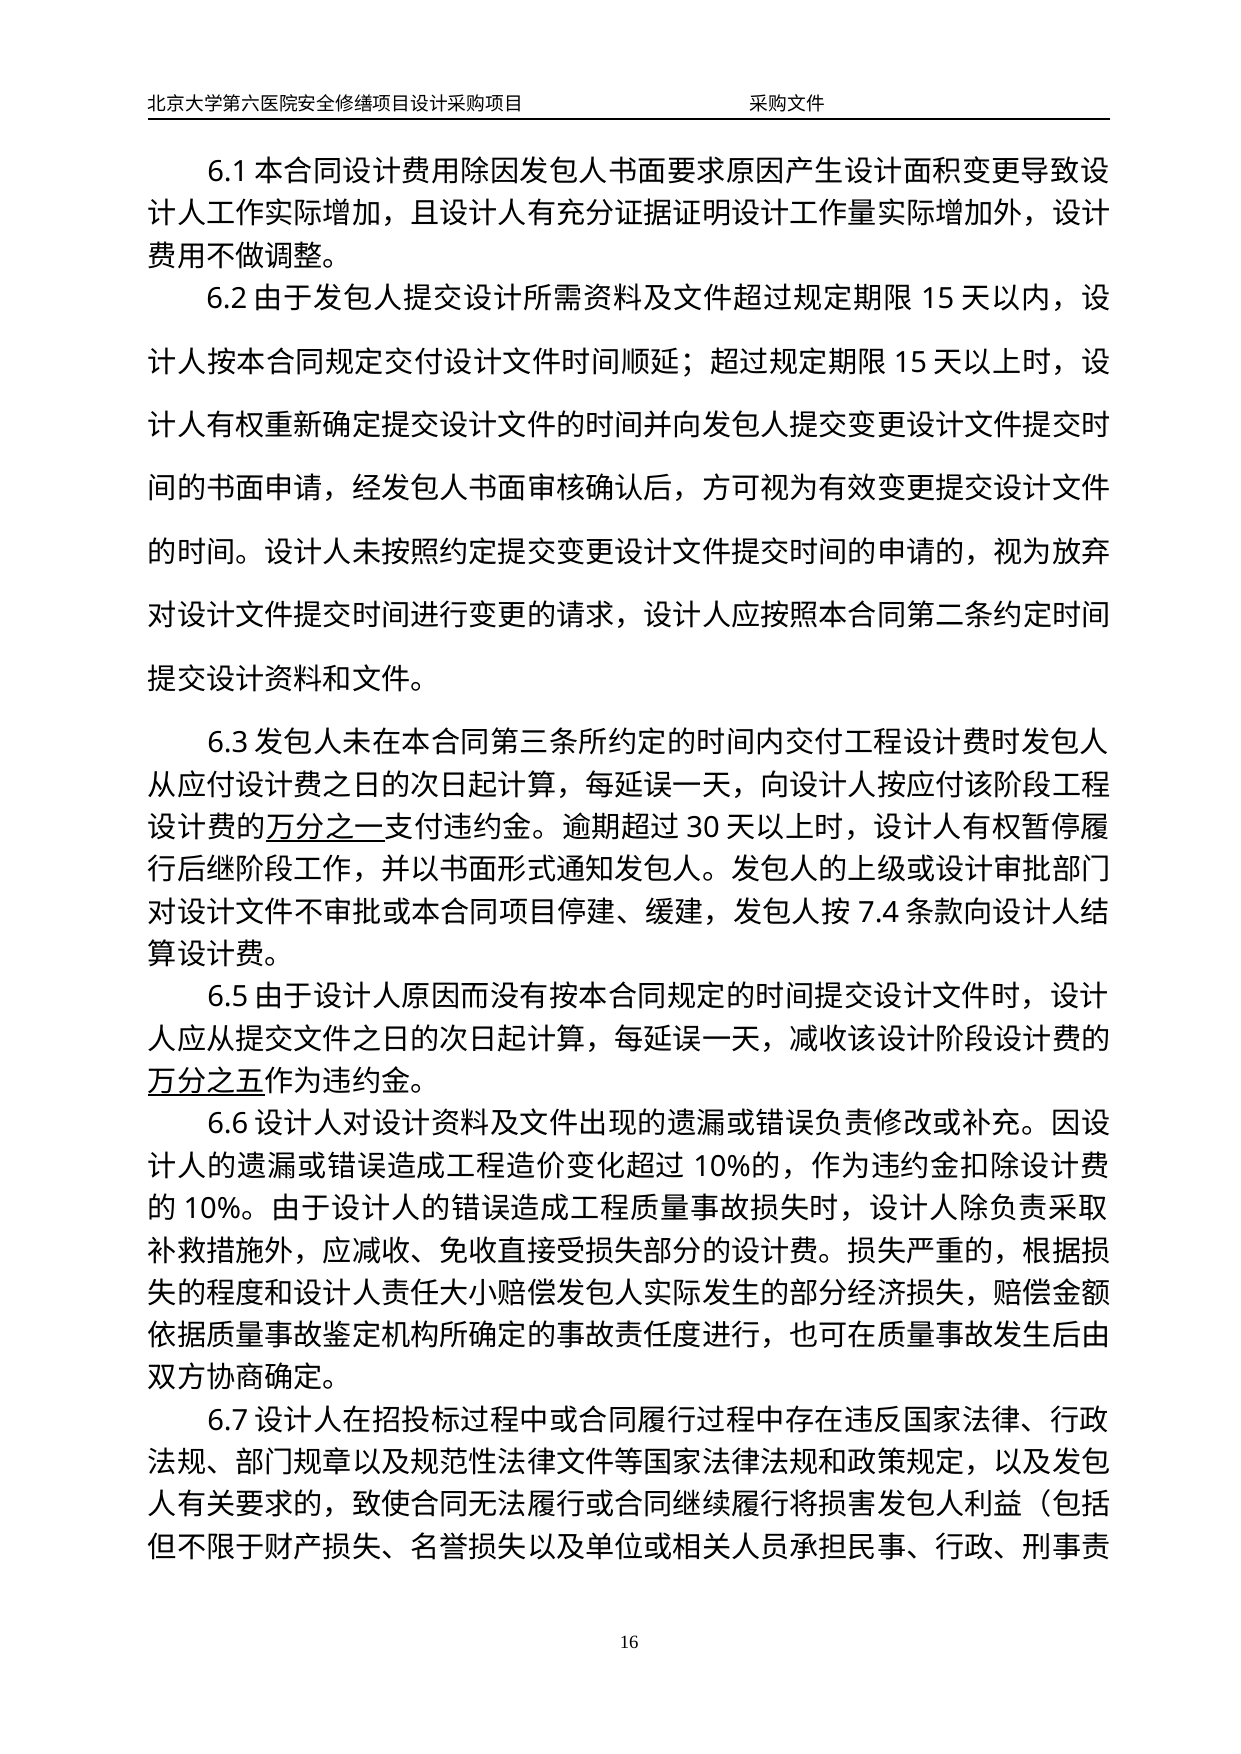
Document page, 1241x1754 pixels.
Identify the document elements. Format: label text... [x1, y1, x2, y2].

text 6.6设计人对设计资料及文件出现的遗漏或错误负责修改或补充。因设计人的遗漏或错误造成工程造价变化超过10%的，作为违约金扣除设计费的10%。由于设计人的错误造成工程质量事故损失时，设计人除负责采取补救措施外，应减收、免收直接受损失部分的设计费。损失严重的，根据损失的程度和设计人责任大小赔偿发包人实际发生的部分经济损失，赔偿金额依据质量事故鉴定机构所确定的事故责任度进行，也可在质量事故发生后由双方协商确定。 [148, 1100, 1110, 1396]
text 6.1本合同设计费用除因发包人书面要求原因产生设计面积变更导致设计人工作实际增加，且设计人有充分证据证明设计工作量实际增加外，设计费用不做调整。 [148, 148, 1110, 274]
text 6.3发包人未在本合同第三条所约定的时间内交付工程设计费时发包人从应付设计费之日的次日起计算，每延误一天，向设计人按应付该阶段工程设计费的万分之一支付违约金。逾期超过30天以上时，设计人有权暂停履行后继阶段工作，并以书面形式通知发包人。发包人的上级或设计审批部门对设计文件不审批或本合同项目停建、缓建，发包人按7.4条款向设计人结算设计费。 [148, 719, 1110, 973]
text 6.2由于发包人提交设计所需资料及文件超过规定期限15天以内，设计人按本合同规定交付设计文件时间顺延；超过规定期限15天以上时，设计人有权重新确定提交设计文件的时间并向发包人提交变更设计文件提交时间的书面申请，经发包人书面审核确认后，方可视为有效变更提交设计文件的时间。设计人未按照约定提交变更设计文件提交时间的申请的，视为放弃对设计文件提交时间进行变更的请求，设计人应按照本合同第二条约定时间提交设计资料和文件。 [148, 274, 1110, 698]
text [148, 1396, 1110, 1566]
text 6.5由于设计人原因而没有按本合同规定的时间提交设计文件时，设计人应从提交文件之日的次日起计算，每延误一天，减收该设计阶段设计费的万分之五作为违约金。 [148, 973, 1110, 1100]
